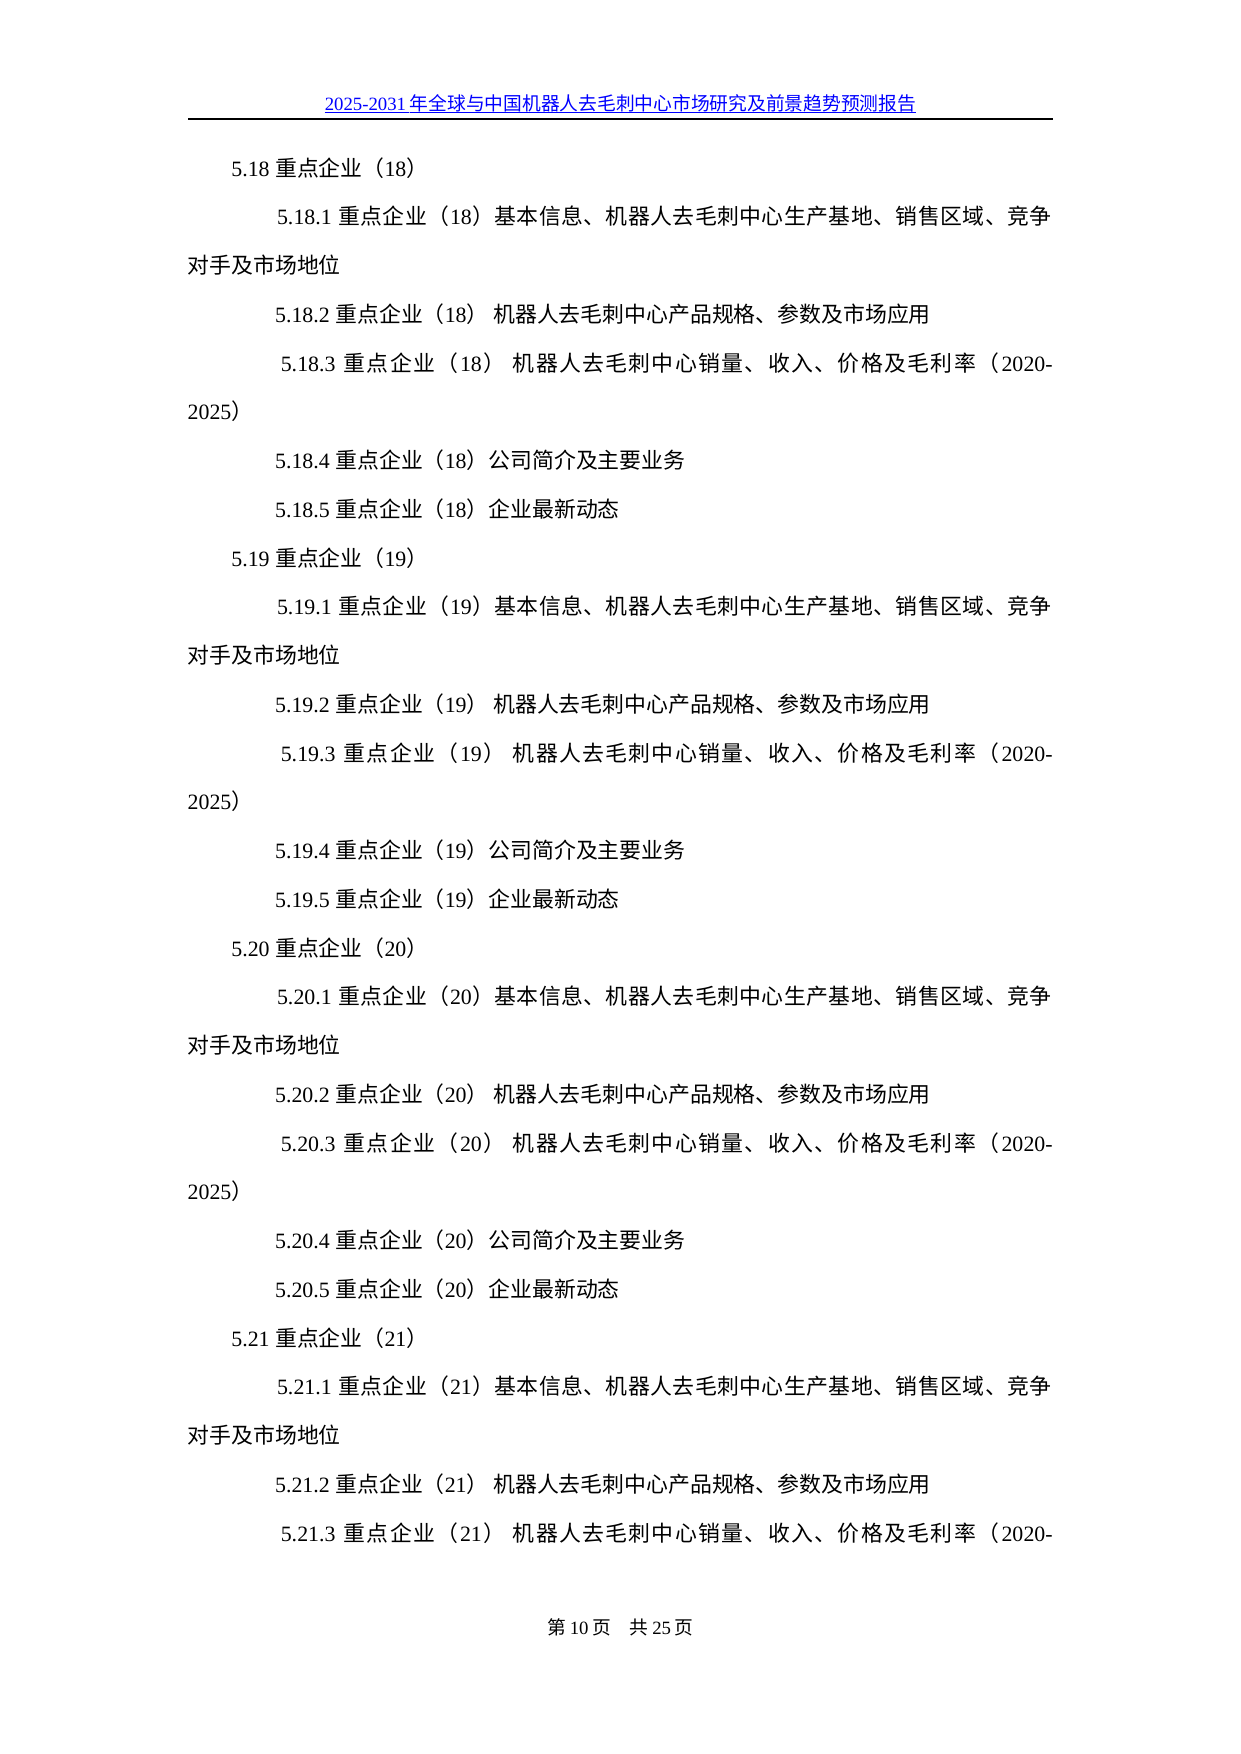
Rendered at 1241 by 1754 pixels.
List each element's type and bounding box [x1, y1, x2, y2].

text [187, 150, 1053, 1548]
